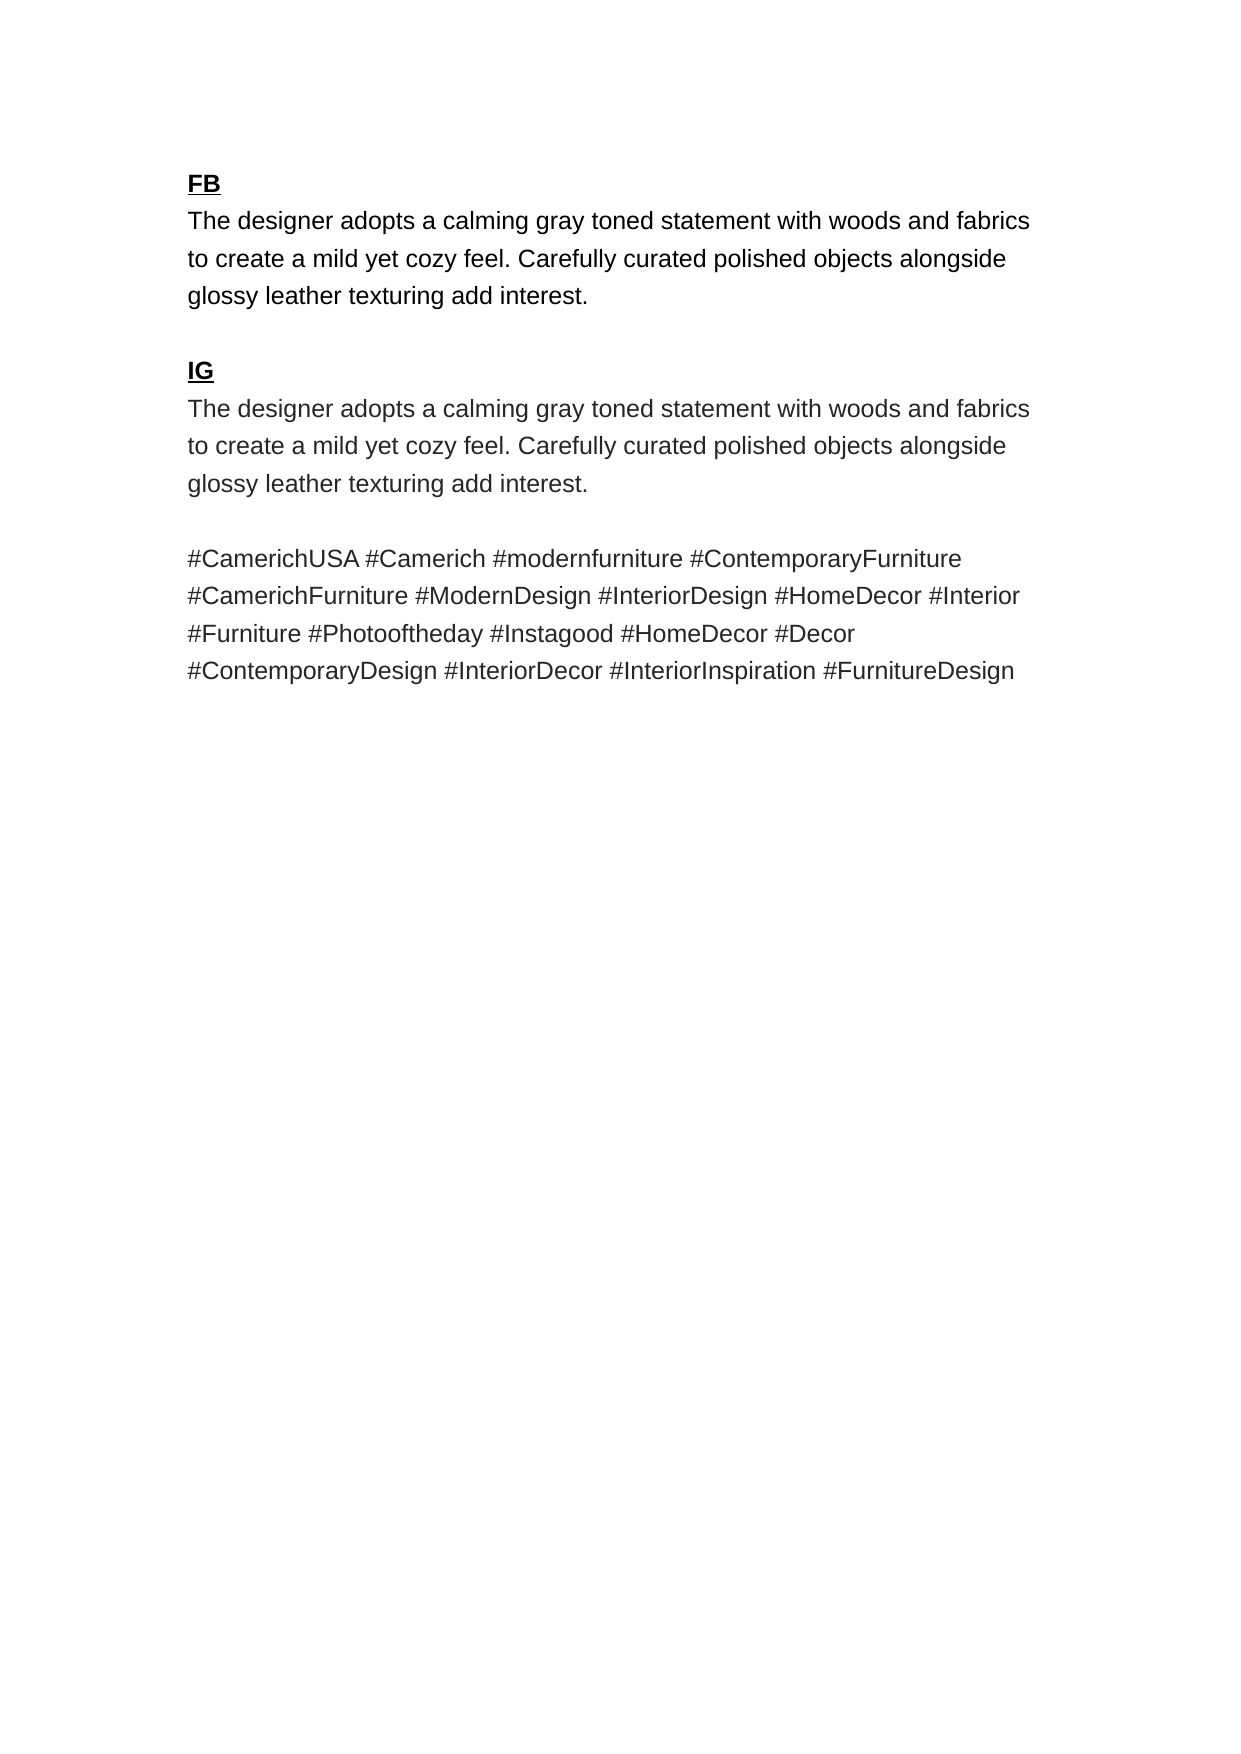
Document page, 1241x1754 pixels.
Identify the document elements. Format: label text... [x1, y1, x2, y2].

text The designer adopts a calming gray toned statement with woods and fabrics to create a mild yet cozy feel. Carefully curated polished objects alongside glossy leather texturing add interest. [187, 389, 1053, 502]
text #CamerichUSA #Camerich #modernfurniture #ContemporaryFurniture [187, 539, 1053, 577]
text FB [187, 164, 1053, 202]
text The designer adopts a calming gray toned statement with woods and fabrics to create a mild yet cozy feel. Carefully curated polished objects alongside glossy leather texturing add interest. [187, 202, 1053, 314]
text IG [187, 352, 1053, 389]
text #CamerichFurniture #ModernDesign #InteriorDesign #HomeDecor #Interior #Furniture #Photooftheday #Instagood #HomeDecor #Decor #ContemporaryDesign #InteriorDecor #InteriorInspiration #FurnitureDesign [187, 577, 1053, 689]
